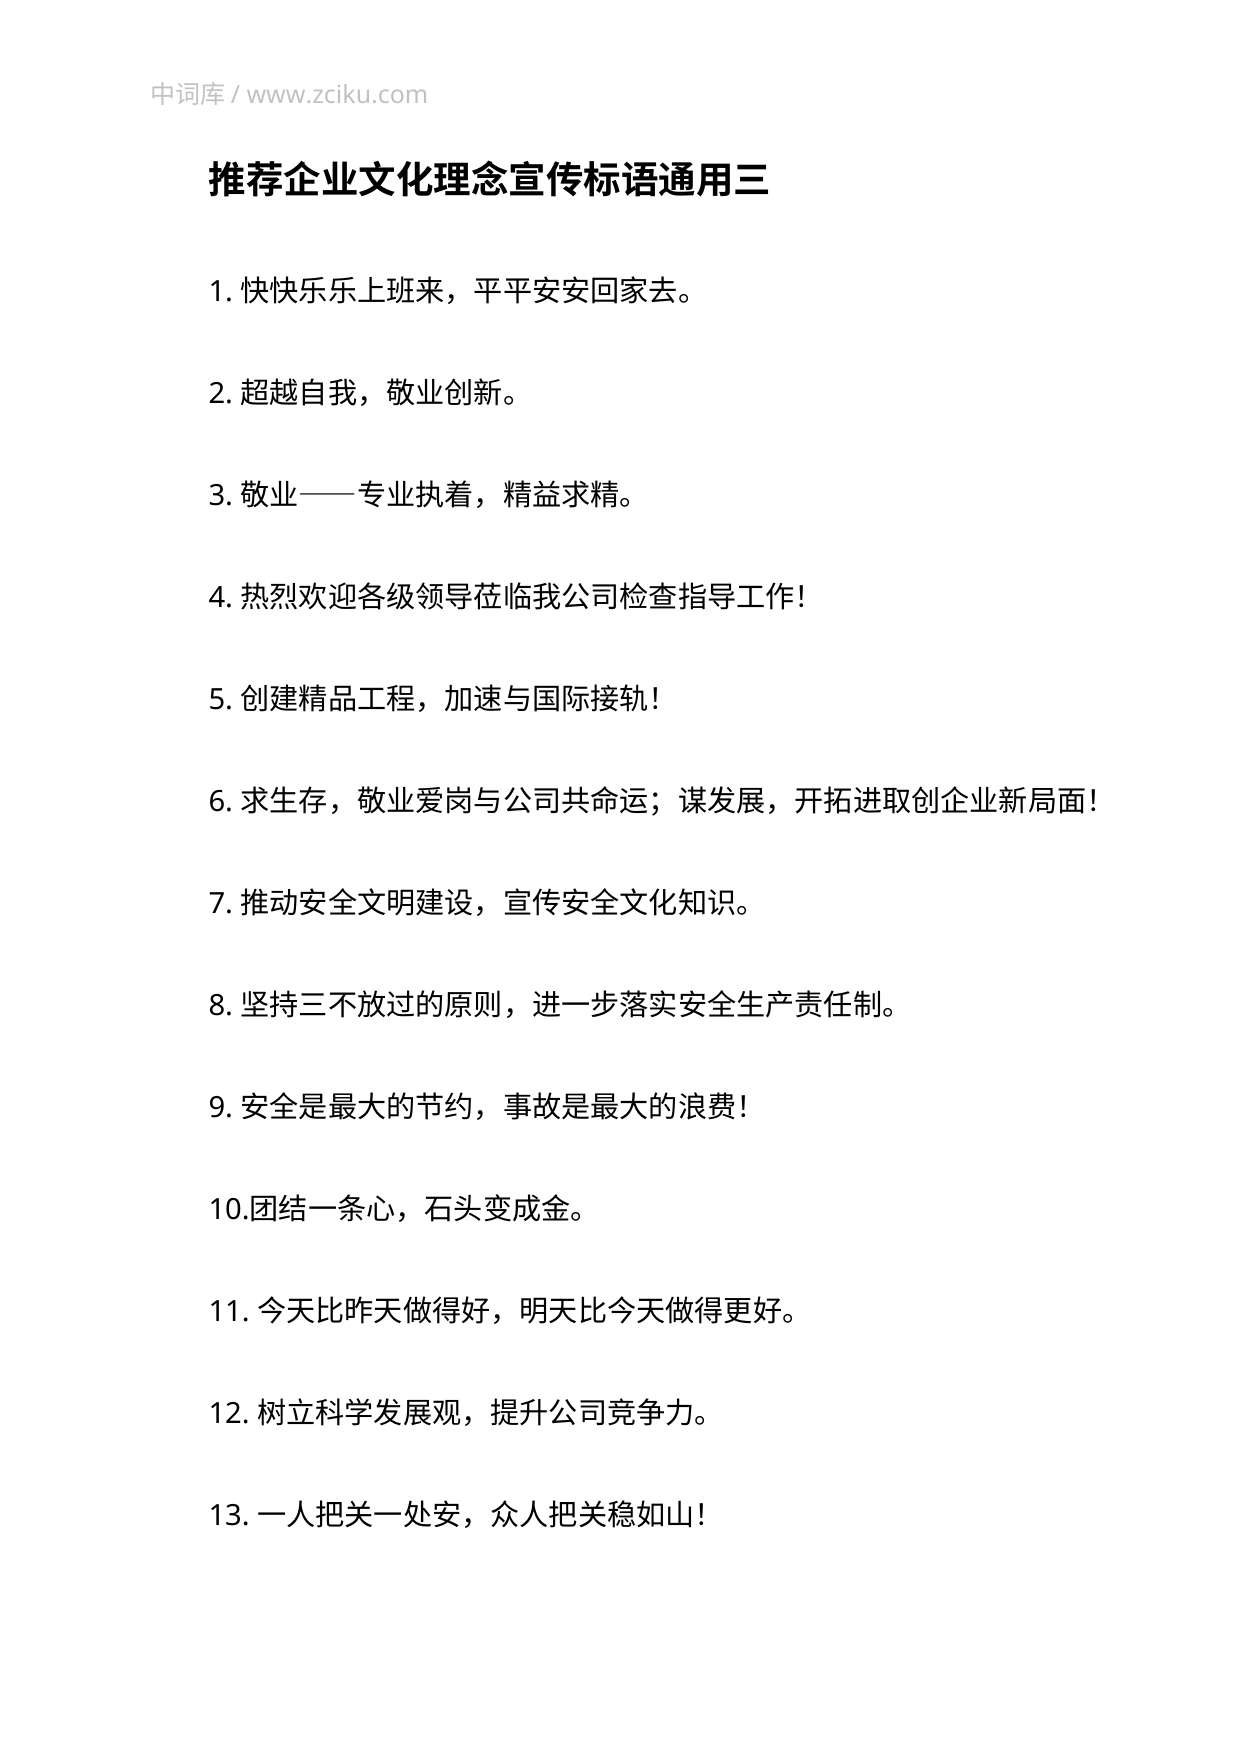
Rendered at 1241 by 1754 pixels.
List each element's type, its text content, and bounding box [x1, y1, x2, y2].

text 10.团结一条心，石头变成金。 [150, 1185, 1090, 1228]
text 4. 热烈欢迎各级领导莅临我公司检查指导工作！ [150, 573, 1090, 616]
text 13. 一人把关一处安，众人把关稳如山！ [150, 1491, 1090, 1533]
text 推荐企业文化理念宣传标语通用三 [150, 150, 1090, 204]
text 5. 创建精品工程，加速与国际接轨！ [150, 675, 1090, 718]
text 3. 敬业——专业执着，精益求精。 [150, 471, 1090, 514]
text 7. 推动安全文明建设，宣传安全文化知识。 [150, 879, 1090, 922]
text 1. 快快乐乐上班来，平平安安回家去。 [150, 267, 1090, 310]
text 9. 安全是最大的节约，事故是最大的浪费！ [150, 1083, 1090, 1126]
text 8. 坚持三不放过的原则，进一步落实安全生产责任制。 [150, 981, 1090, 1024]
text 11. 今天比昨天做得好，明天比今天做得更好。 [150, 1287, 1090, 1329]
text 12. 树立科学发展观，提升公司竞争力。 [150, 1389, 1090, 1432]
text 2. 超越自我，敬业创新。 [150, 369, 1090, 412]
text 6. 求生存，敬业爱岗与公司共命运；谋发展，开拓进取创企业新局面！ [150, 777, 1090, 820]
